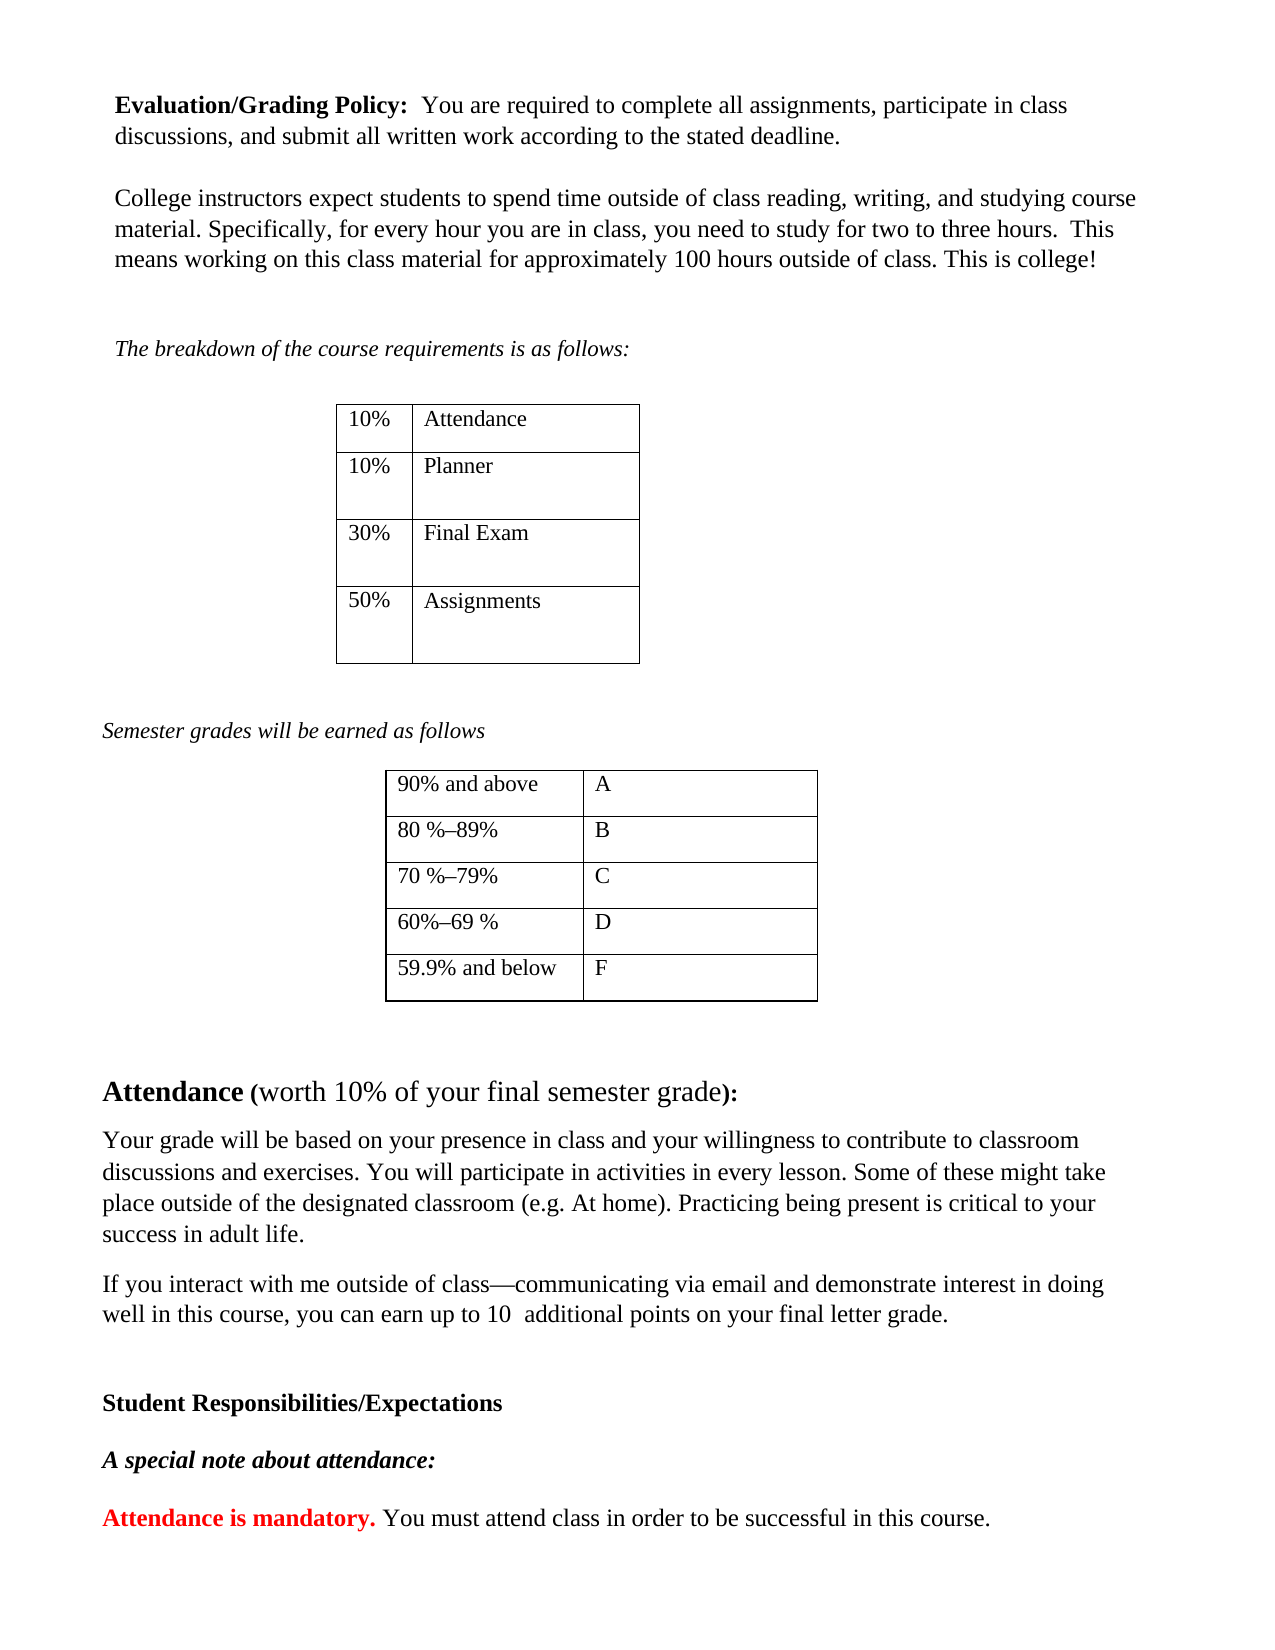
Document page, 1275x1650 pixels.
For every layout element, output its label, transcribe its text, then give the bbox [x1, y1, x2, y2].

table_cell D [584, 909, 817, 954]
text Your grade will be based on your presence in class and your willingness to contribute to classroom discussions and exercises. You will participate in activities in every lesson. Some of these might take place outside of the designated classroom (e.g. At home). Practicing being present is critical to your success in adult life. [102, 1126, 1151, 1247]
table_cell 80 %–89% [387, 817, 583, 862]
table_header 10% [337, 405, 412, 452]
table_cell 10% [337, 453, 412, 519]
text Evaluation/Grading Policy: You are required to complete all assignments, participate in class discussions, and submit all written work according to the stated deadline. [114, 90, 1151, 150]
table_cell F [584, 955, 817, 1000]
text Semester grades will be earned as follows [102, 717, 1173, 743]
table_cell 70 %–79% [387, 863, 583, 908]
text A special note about attendance: [102, 1445, 1173, 1474]
text College instructors expect students to spend time outside of class reading, writing, and studying course material. Specifically, for every hour you are in class, you need to study for two to three hours. This means working on this class material for approximately 100 hours outside of class. This is college! [114, 183, 1146, 273]
table_cell 30% [337, 520, 412, 586]
table_header Attendance [413, 405, 639, 452]
table_cell 50% [337, 587, 412, 663]
table_cell Planner [413, 453, 639, 519]
table_cell C [584, 863, 817, 908]
table_cell B [584, 817, 817, 862]
table_cell 60%–69 % [387, 909, 583, 954]
table_cell Assignments [413, 587, 639, 663]
text If you interact with me outside of class—communicating via email and demonstrate interest in doing well in this course, you can earn up to 10 additional points on your final letter grade. [102, 1269, 1151, 1328]
table_cell Final Exam [413, 520, 639, 586]
text Attendance is mandatory. You must attend class in order to be successful in this course. [102, 1503, 1173, 1531]
table_cell 59.9% and below [387, 955, 583, 1000]
text The breakdown of the course requirements is as follows: [114, 335, 1161, 361]
table_header 90% and above [387, 771, 583, 816]
subtitle Attendance (worth 10% of your final semester grade): [102, 1074, 1173, 1107]
text Student Responsibilities/Expectations [102, 1388, 1173, 1416]
table_header A [584, 771, 817, 816]
